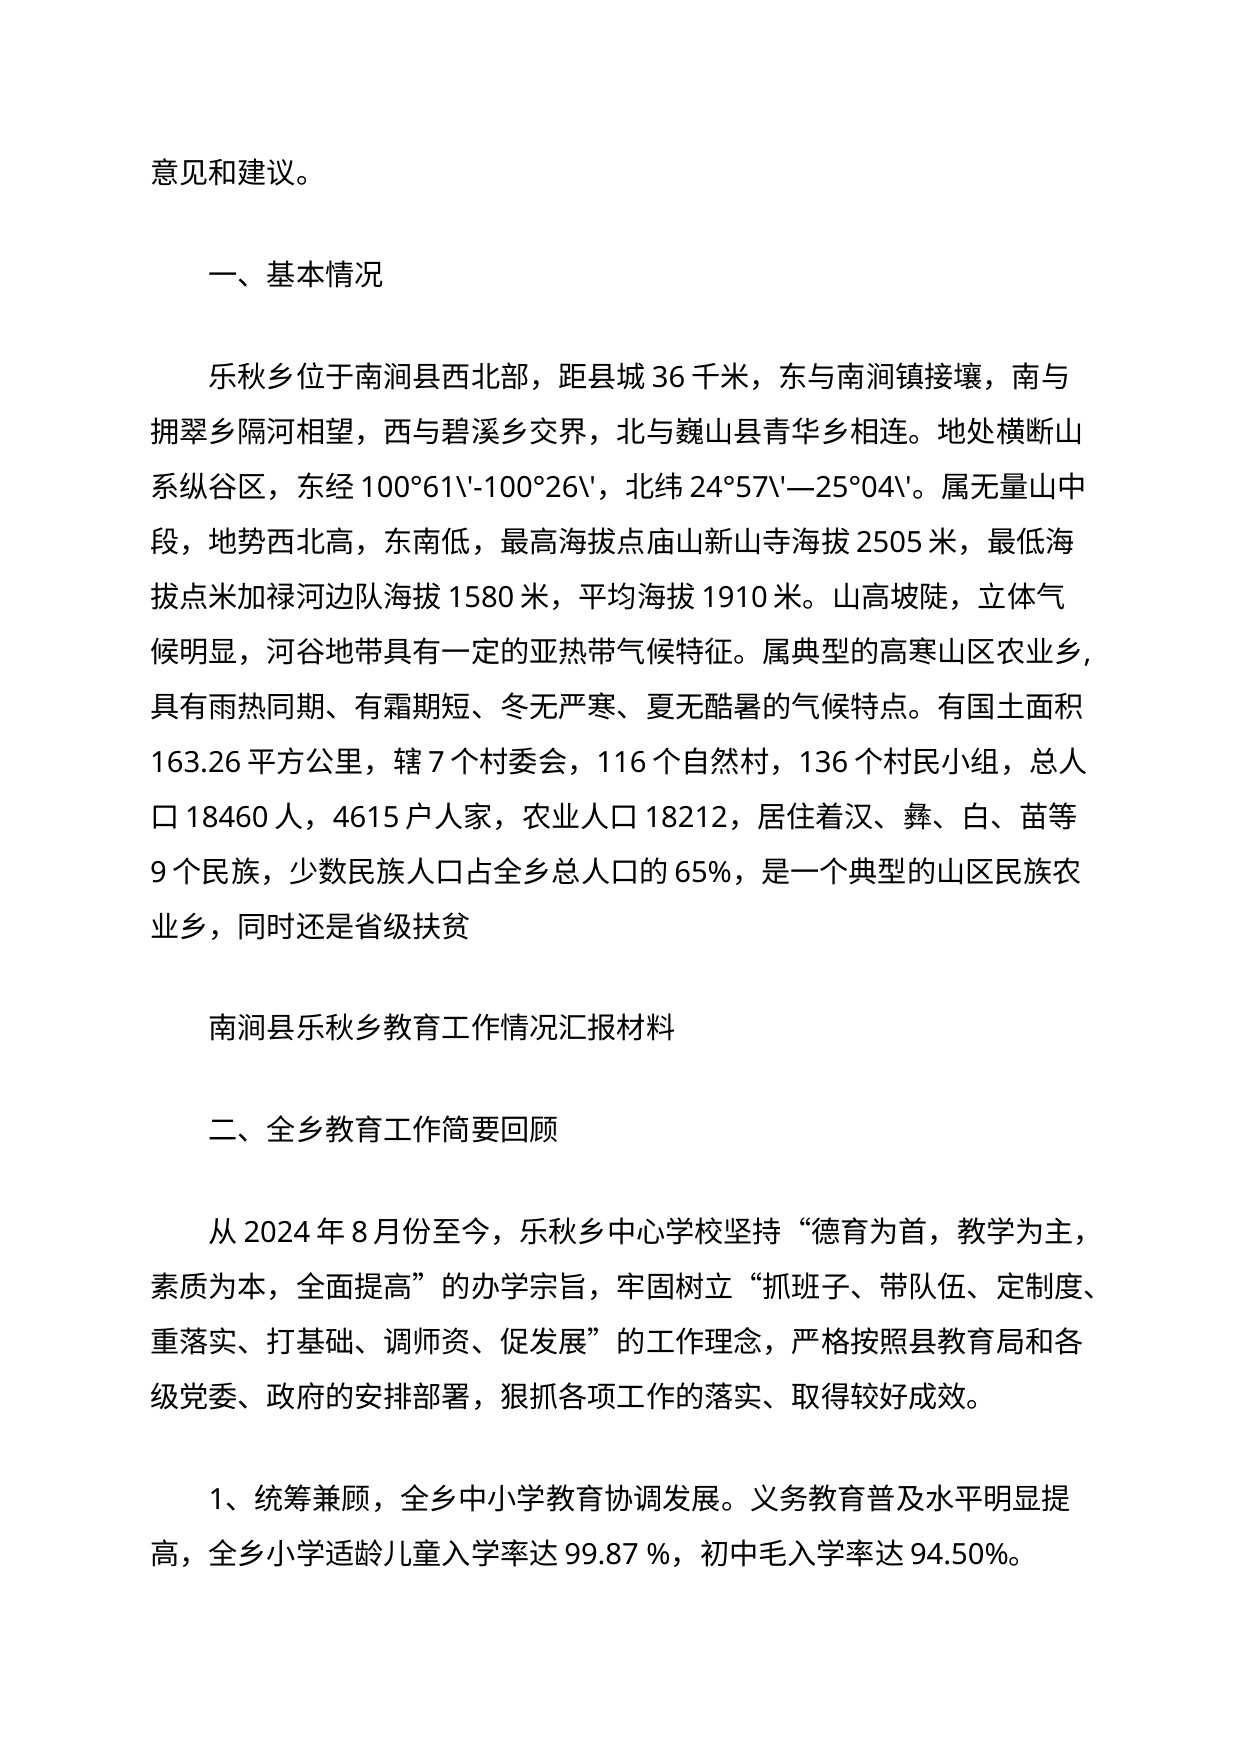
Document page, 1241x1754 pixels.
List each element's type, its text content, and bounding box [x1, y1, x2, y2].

text 从2024年8月份至今，乐秋乡中心学校坚持“德育为首，教学为主，素质为本，全面提高”的办学宗旨，牢固树立“抓班子、带队伍、定制度、重落实、打基础、调师资、促发展”的工作理念，严格按照县教育局和各级党委、政府的安排部署，狠抓各项工作的落实、取得较好成效。 [150, 1209, 1090, 1416]
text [150, 150, 1090, 192]
text 乐秋乡位于南涧县西北部，距县城36千米，东与南涧镇接壤，南与拥翠乡隔河相望，西与碧溪乡交界，北与巍山县青华乡相连。地处横断山系纵谷区，东经100°61\'-100°26\'，北纬24°57\'—25°04\'。属无量山中段，地势西北高，东南低，最高海拔点庙山新山寺海拔2505米，最低海拔点米加禄河边队海拔1580米，平均海拔1910米。山高坡陡，立体气候明显，河谷地带具有一定的亚热带气候特征。属典型的高寒山区农业乡,具有雨热同期、有霜期短、冬无严寒、夏无酷暑的气候特点。有国土面积163.26平方公里，辖7个村委会，116个自然村，136个村民小组，总人口18460人，4615户人家，农业人口18212，居住着汉、彝、白、苗等9个民族，少数民族人口占全乡总人口的65%，是一个典型的山区民族农业乡，同时还是省级扶贫 [150, 353, 1090, 946]
text 二、全乡教育工作简要回顾 [150, 1107, 1090, 1149]
text 一、基本情况 [150, 252, 1090, 294]
text 1、统筹兼顾，全乡中小学教育协调发展。义务教育普及水平明显提高，全乡小学适龄儿童入学率达99.87 %，初中毛入学率达94.50%。 [150, 1475, 1090, 1573]
text 南涧县乐秋乡教育工作情况汇报材料 [150, 1005, 1090, 1047]
